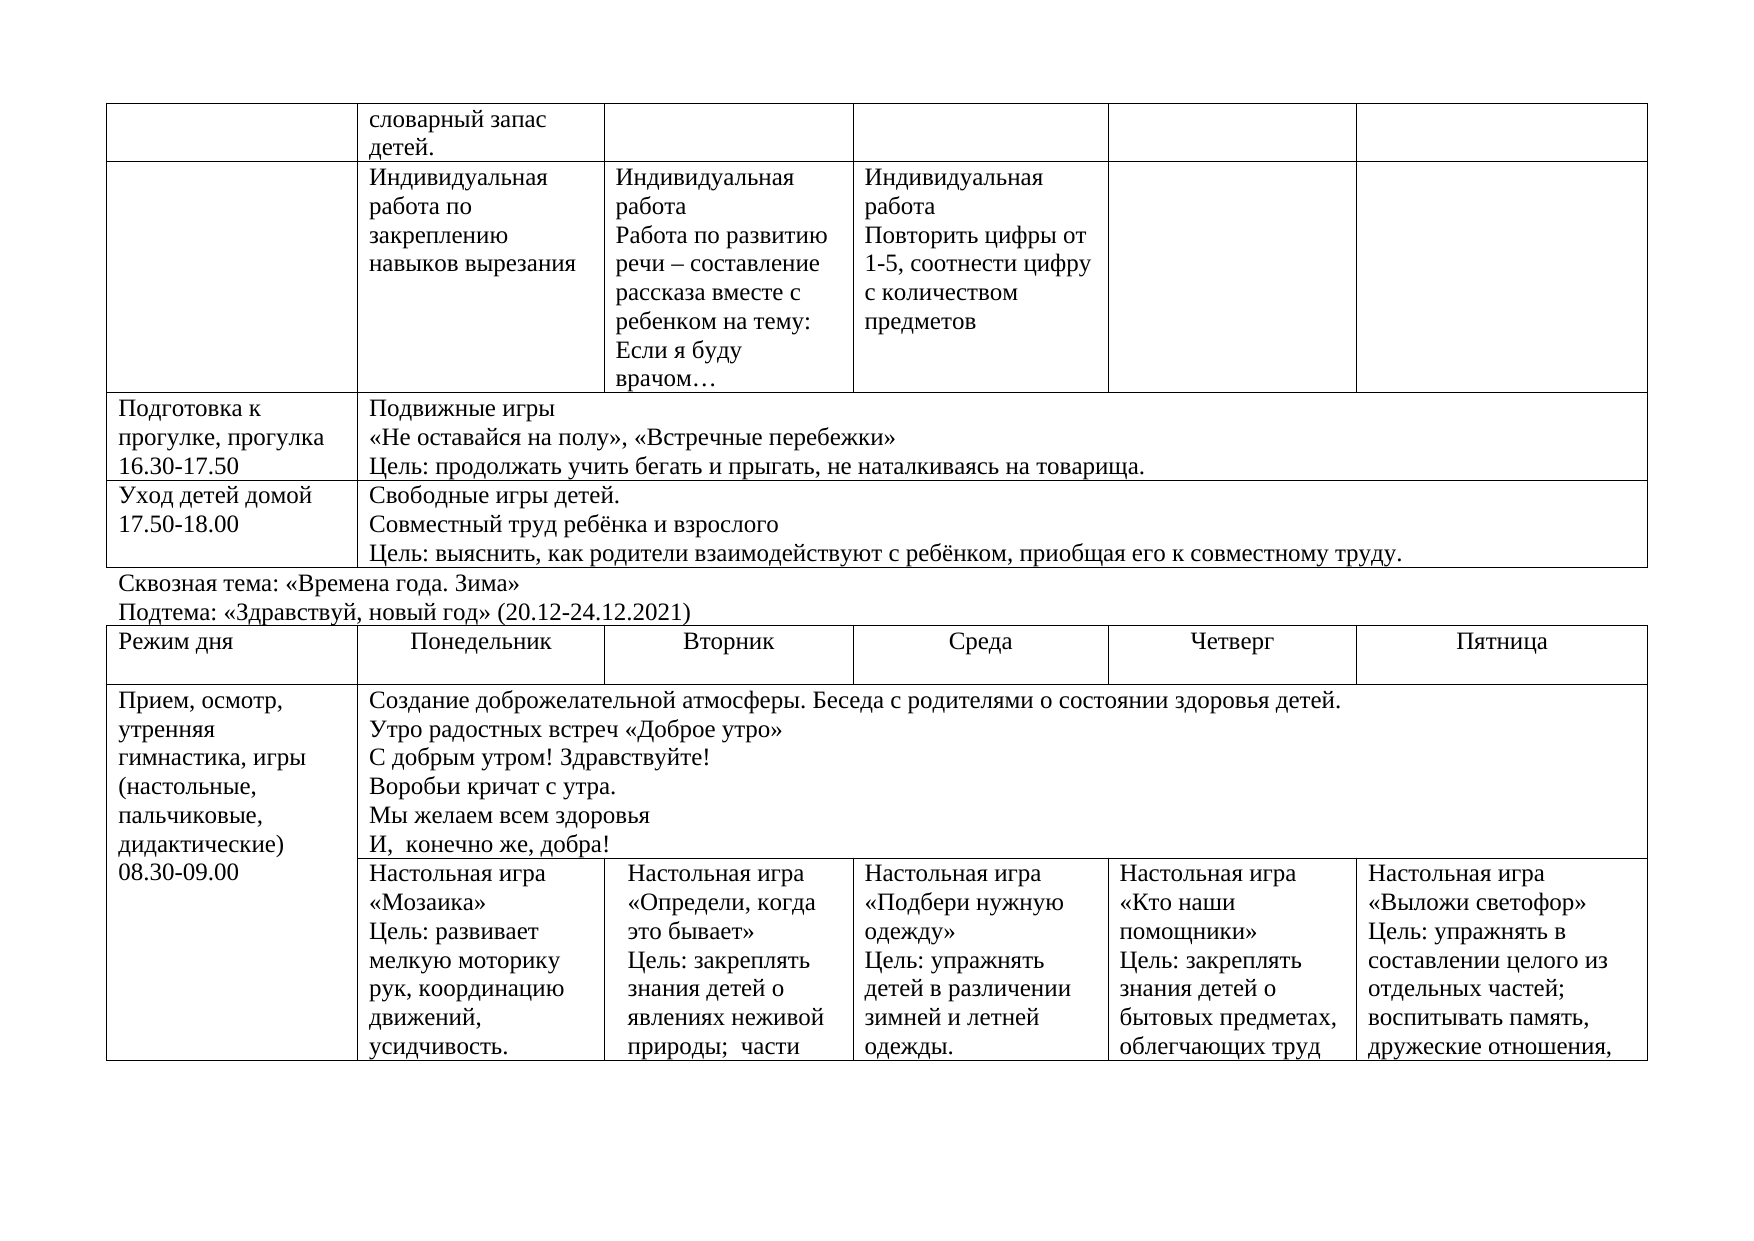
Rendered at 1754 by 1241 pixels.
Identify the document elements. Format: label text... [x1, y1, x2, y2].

table_header Вторник [605, 626, 853, 684]
table_cell Свободные игры детей. Совместный труд ребёнка и взрослого Цель: выяснить, как родители взаимодействуют с ребёнком, приобщая его к совместному труду. [358, 481, 1647, 567]
table_cell Подвижные игры «Не оставайся на полу», «Встречные перебежки» Цель: продолжать учить бегать и прыгать, не наталкиваясь на товарища. [358, 393, 1647, 479]
table_header Пятница [1357, 626, 1647, 684]
table_cell Индивидуальная работа по закреплению навыков вырезания [358, 162, 604, 392]
table_cell Прием, осмотр, утренняя гимнастика, игры (настольные, пальчиковые, дидактические) 08.30-09.00 [107, 685, 357, 1060]
table_cell [1357, 162, 1647, 392]
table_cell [1357, 859, 1647, 1060]
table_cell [107, 104, 357, 161]
table_header Режим дня [107, 626, 357, 684]
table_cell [605, 859, 853, 1060]
table_cell Подготовка к прогулке, прогулка 16.30-17.50 [107, 393, 357, 479]
table_cell Уход детей домой 17.50-18.00 [107, 481, 357, 567]
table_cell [605, 104, 853, 161]
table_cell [358, 859, 604, 1060]
text Подтема: «Здравствуй, новый год» (20.12-24.12.2021) [118, 597, 1636, 625]
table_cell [854, 859, 1108, 1060]
table_header Четверг [1109, 626, 1356, 684]
table_header Понедельник [358, 626, 604, 684]
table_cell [854, 104, 1108, 161]
table_cell Индивидуальная работа Работа по развитию речи – составление рассказа вместе с ребенком на тему: Если я буду врачом… [605, 162, 853, 392]
table_cell Индивидуальная работа Повторить цифры от 1-5, соотнести цифру с количеством предметов [854, 162, 1108, 392]
table_cell [1109, 162, 1356, 392]
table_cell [358, 104, 604, 161]
table_cell [1357, 104, 1647, 161]
table_cell Создание доброжелательной атмосферы. Беседа с родителями о состоянии здоровья детей. Утро радостных встреч «Доброе утро» С добрым утром! Здравствуйте! Воробьи кричат с утра. Мы желаем всем здоровья И, конечно же, добра! [358, 685, 1647, 857]
table_cell [1109, 104, 1356, 161]
text Сквозная тема: «Времена года. Зима» [118, 568, 1636, 597]
table_header Среда [854, 626, 1108, 684]
table_cell [107, 162, 357, 392]
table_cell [1109, 859, 1356, 1060]
